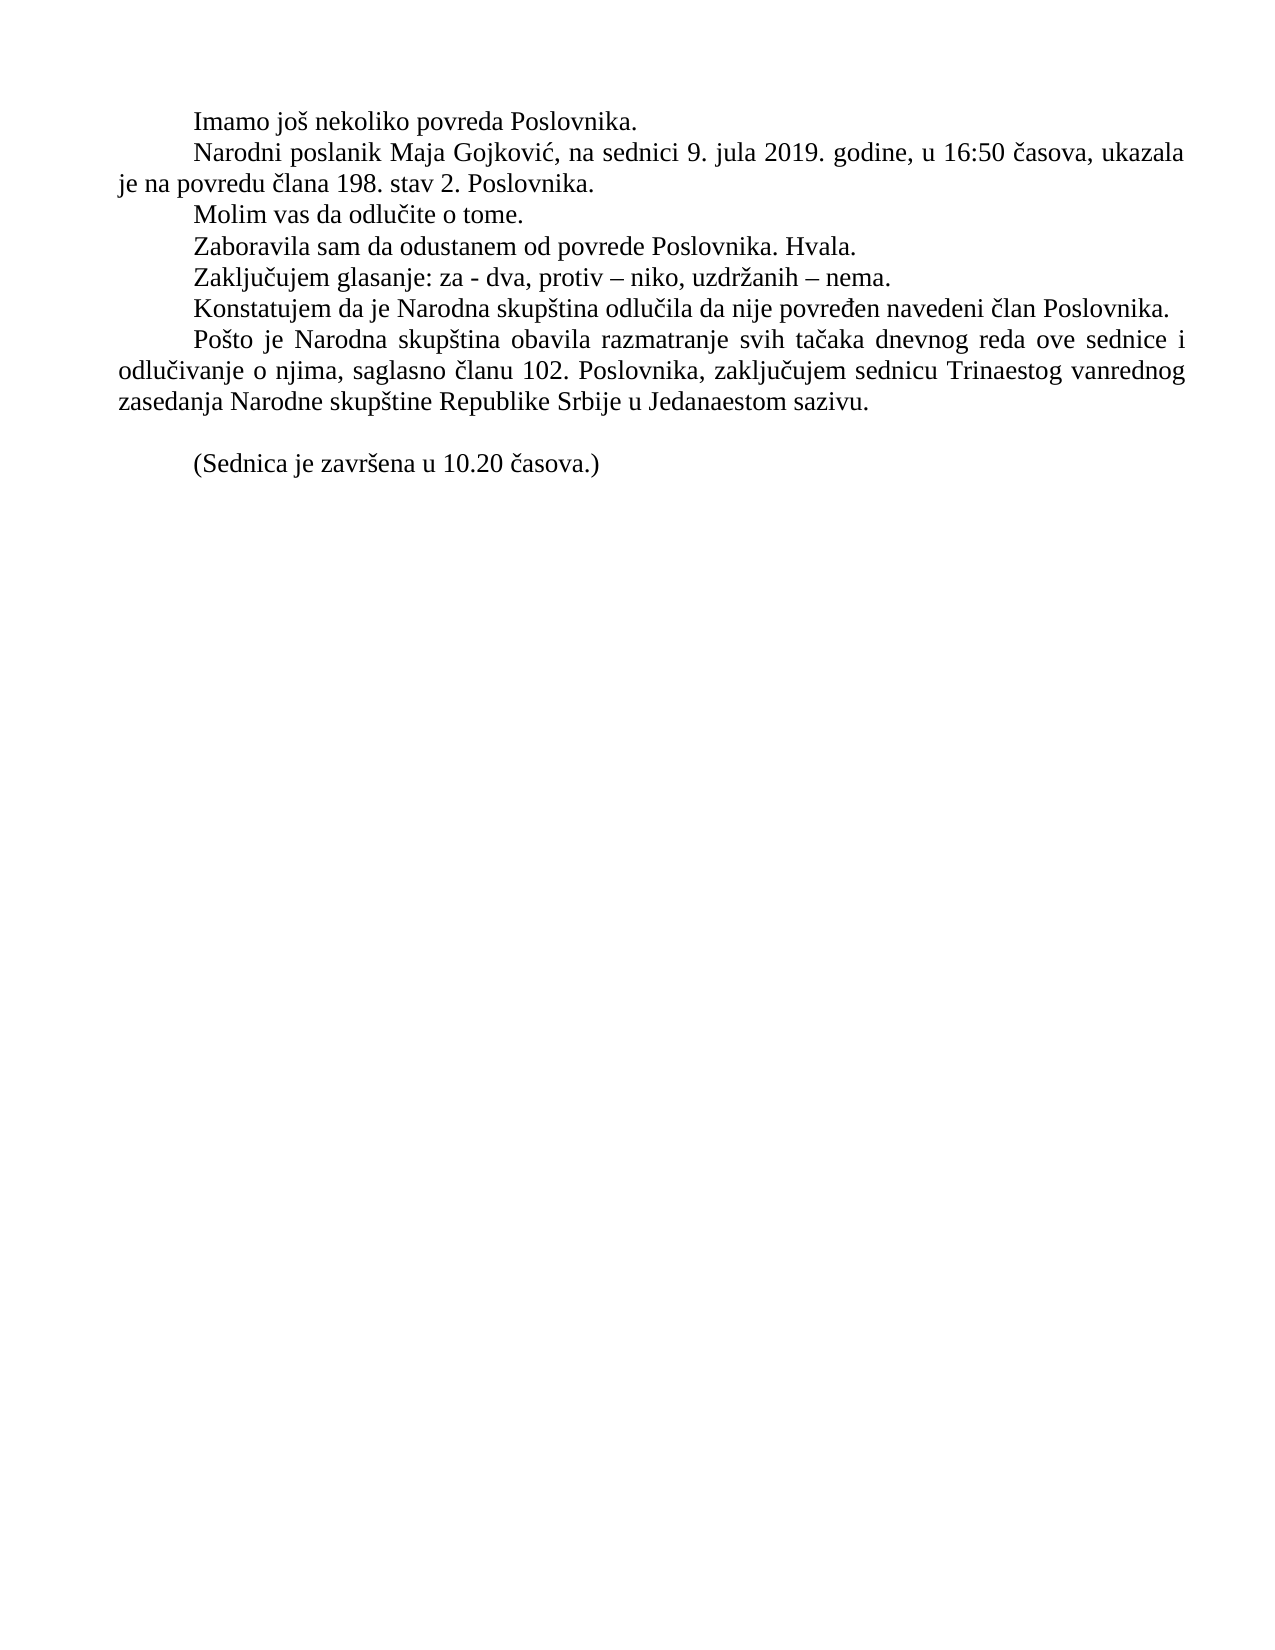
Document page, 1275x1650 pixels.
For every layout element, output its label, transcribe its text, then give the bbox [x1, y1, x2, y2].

text Zaključujem glasanje: za - dva, protiv – niko, uzdržanih – nema. [118, 261, 1186, 292]
text (Sednica je završena u 10.20 časova.) [118, 448, 1186, 479]
text Pošto je Narodna skupština obavila razmatranje svih tačaka dnevnog reda ove sednice i odlučivanje o njima, saglasno članu 102. Poslovnika, zaključujem sednicu Trinaestog vanrednog zasedanja Narodne skupštine Republike Srbije u Jedanaestom sazivu. [118, 323, 1186, 416]
text Molim vas da odlučite o tome. [118, 198, 1186, 229]
text Zaboravila sam da odustanem od povrede Poslovnika. Hvala. [118, 229, 1186, 261]
text Imamo još nekoliko povreda Poslovnika. [118, 105, 1186, 136]
text Narodni poslanik Maja Gojković, na sednici 9. jula 2019. godine, u 16:50 časova, ukazala je na povredu člana 198. stav 2. Poslovnika. [118, 136, 1186, 198]
text Konstatujem da je Narodna skupština odlučila da nije povređen navedeni član Poslovnika. [118, 292, 1186, 323]
